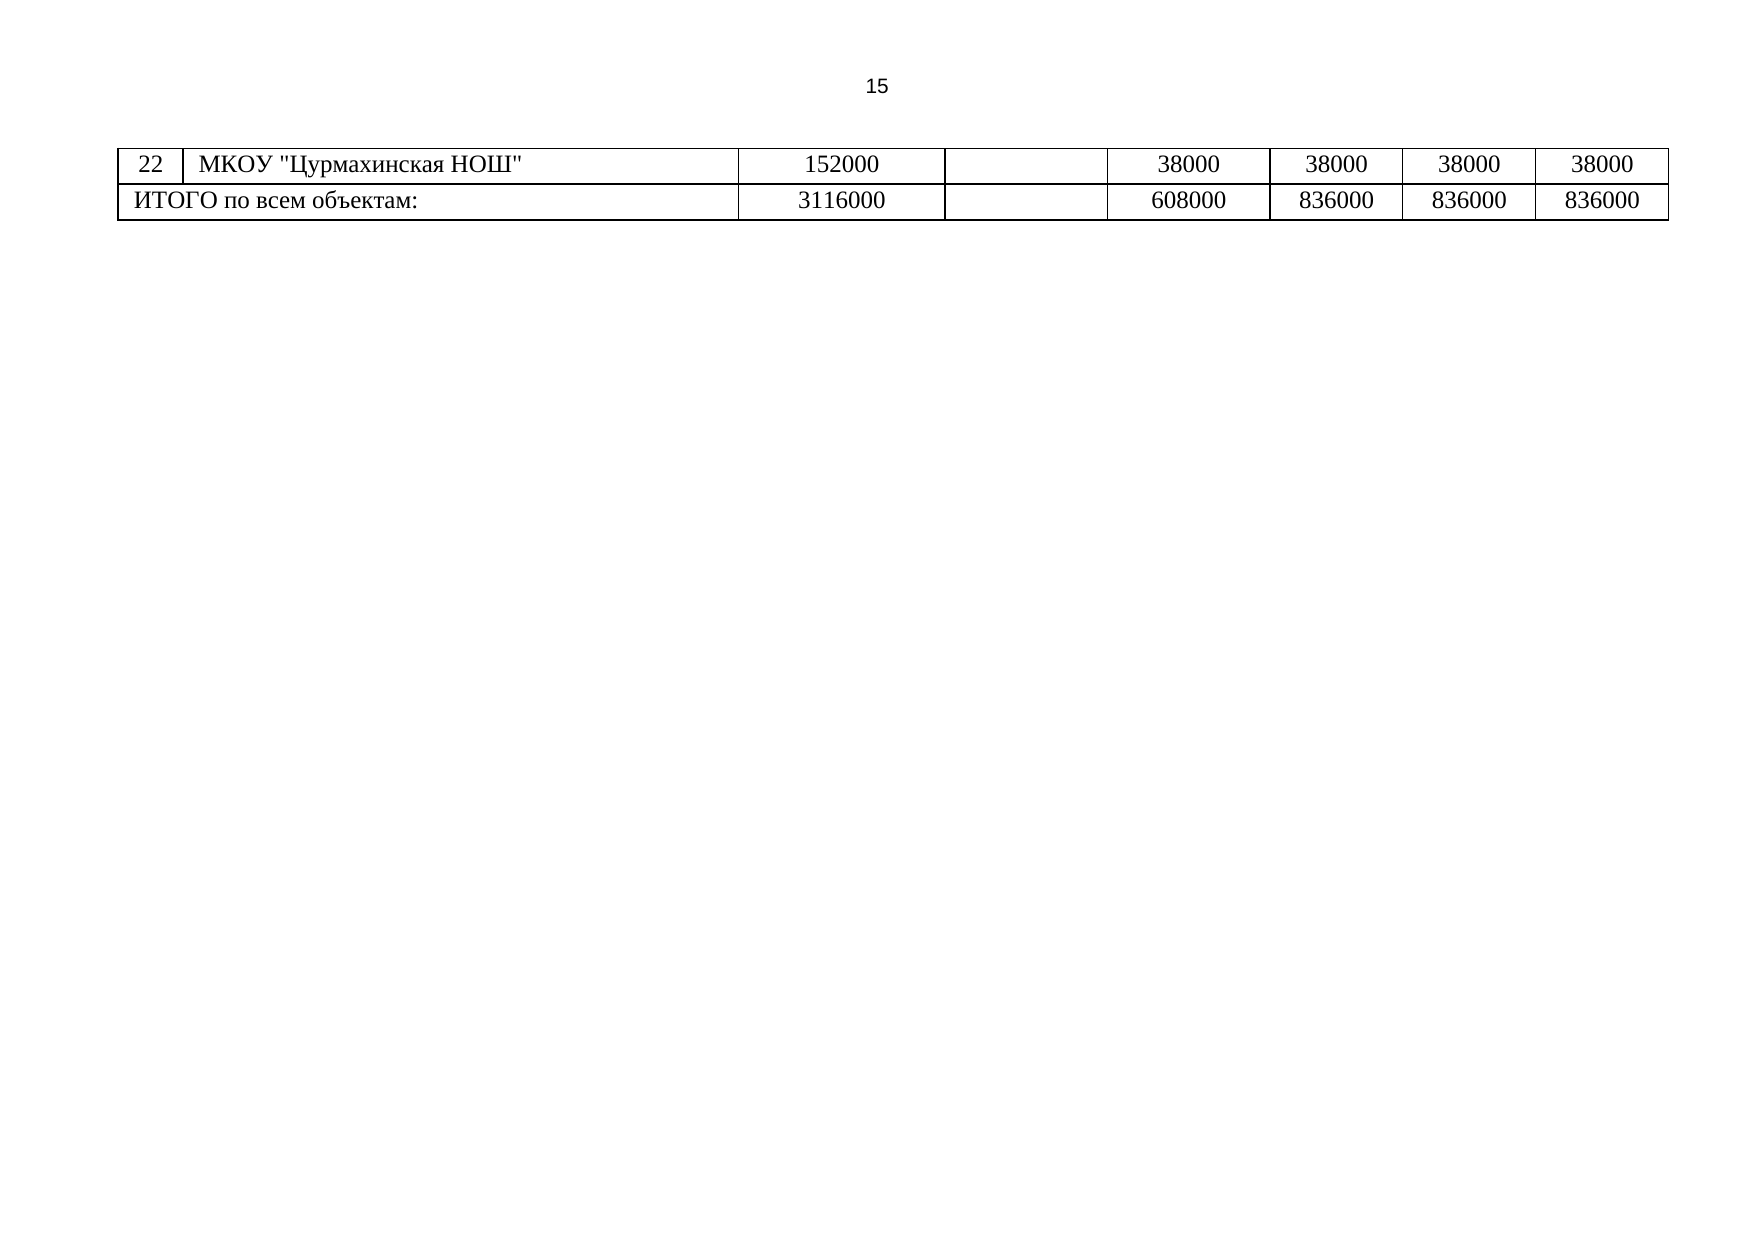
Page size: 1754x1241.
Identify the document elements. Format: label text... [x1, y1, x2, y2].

table_cell 38000 [1271, 149, 1402, 183]
table_cell 22 [119, 149, 182, 183]
table_cell 3116000 [739, 185, 944, 219]
table_cell 608000 [1108, 185, 1269, 219]
table_cell [946, 149, 1107, 183]
table_cell 836000 [1536, 185, 1668, 219]
table_cell 836000 [1271, 185, 1402, 219]
table_cell 836000 [1403, 185, 1535, 219]
table_cell 38000 [1108, 149, 1269, 183]
table_cell ИТОГО по всем объектам: [119, 185, 738, 219]
table_cell [946, 185, 1107, 219]
table_cell 38000 [1403, 149, 1535, 183]
table_cell 152000 [739, 149, 944, 183]
table_cell 38000 [1536, 149, 1668, 183]
table_cell МКОУ "Цурмахинская НОШ" [184, 149, 738, 183]
